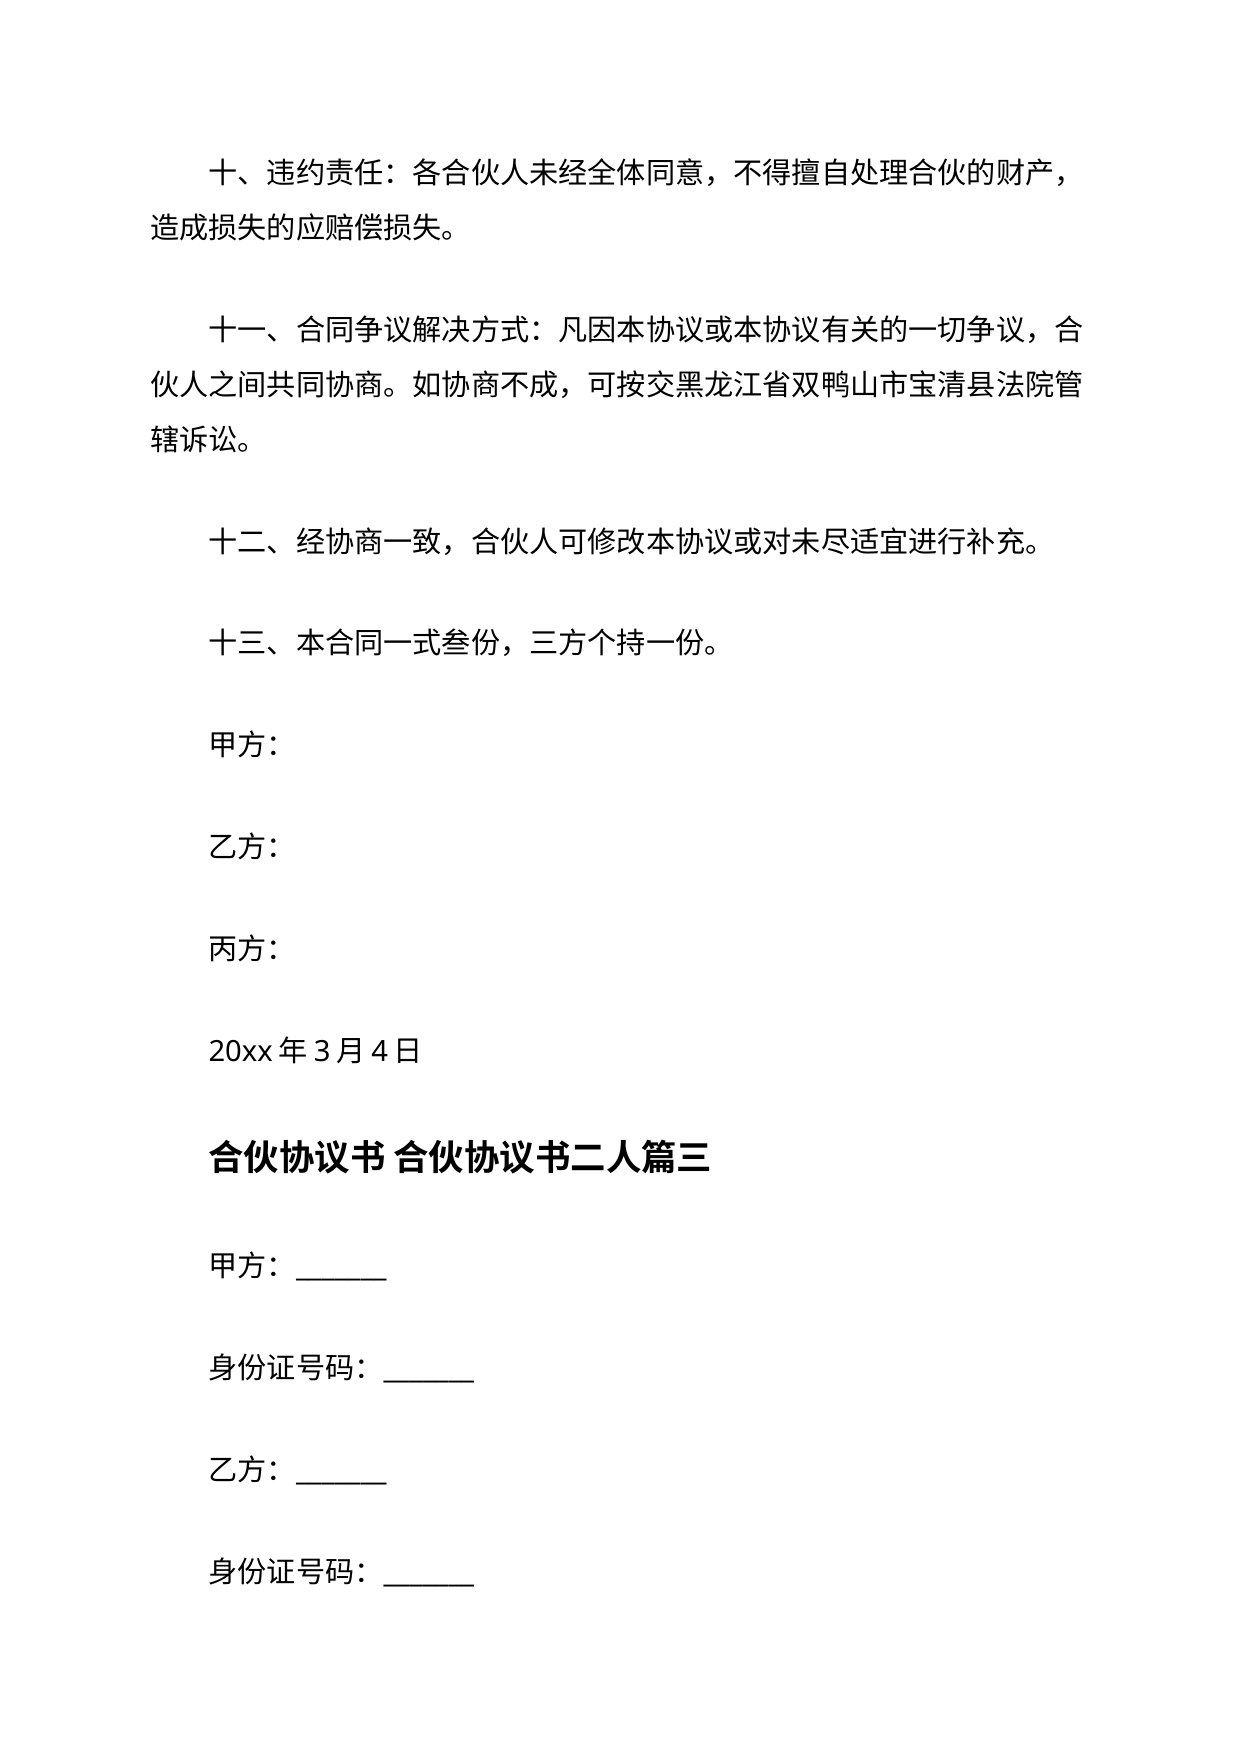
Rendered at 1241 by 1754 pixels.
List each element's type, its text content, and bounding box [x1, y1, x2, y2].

text 丙方： [150, 925, 1090, 968]
text 十二、经协商一致，合伙人可修改本协议或对未尽适宜进行补充。 [150, 518, 1090, 561]
text 乙方： [150, 823, 1090, 866]
text 身份证号码：_______ [150, 1548, 1090, 1591]
text 身份证号码：_______ [150, 1344, 1090, 1387]
text 甲方：_______ [150, 1242, 1090, 1285]
text 十、违约责任：各合伙人未经全体同意，不得擅自处理合伙的财产，造成损失的应赔偿损失。 [150, 150, 1090, 247]
text 20xx年3月4日 [150, 1027, 1090, 1069]
text 甲方： [150, 722, 1090, 764]
text 十三、本合同一式叁份，三方个持一份。 [150, 620, 1090, 662]
text 乙方：_______ [150, 1446, 1090, 1489]
text 十一、合同争议解决方式：凡因本协议或本协议有关的一切争议，合伙人之间共同协商。如协商不成，可按交黑龙江省双鸭山市宝清县法院管辖诉讼。 [150, 307, 1090, 459]
text 合伙协议书 合伙协议书二人篇三 [150, 1129, 1090, 1180]
